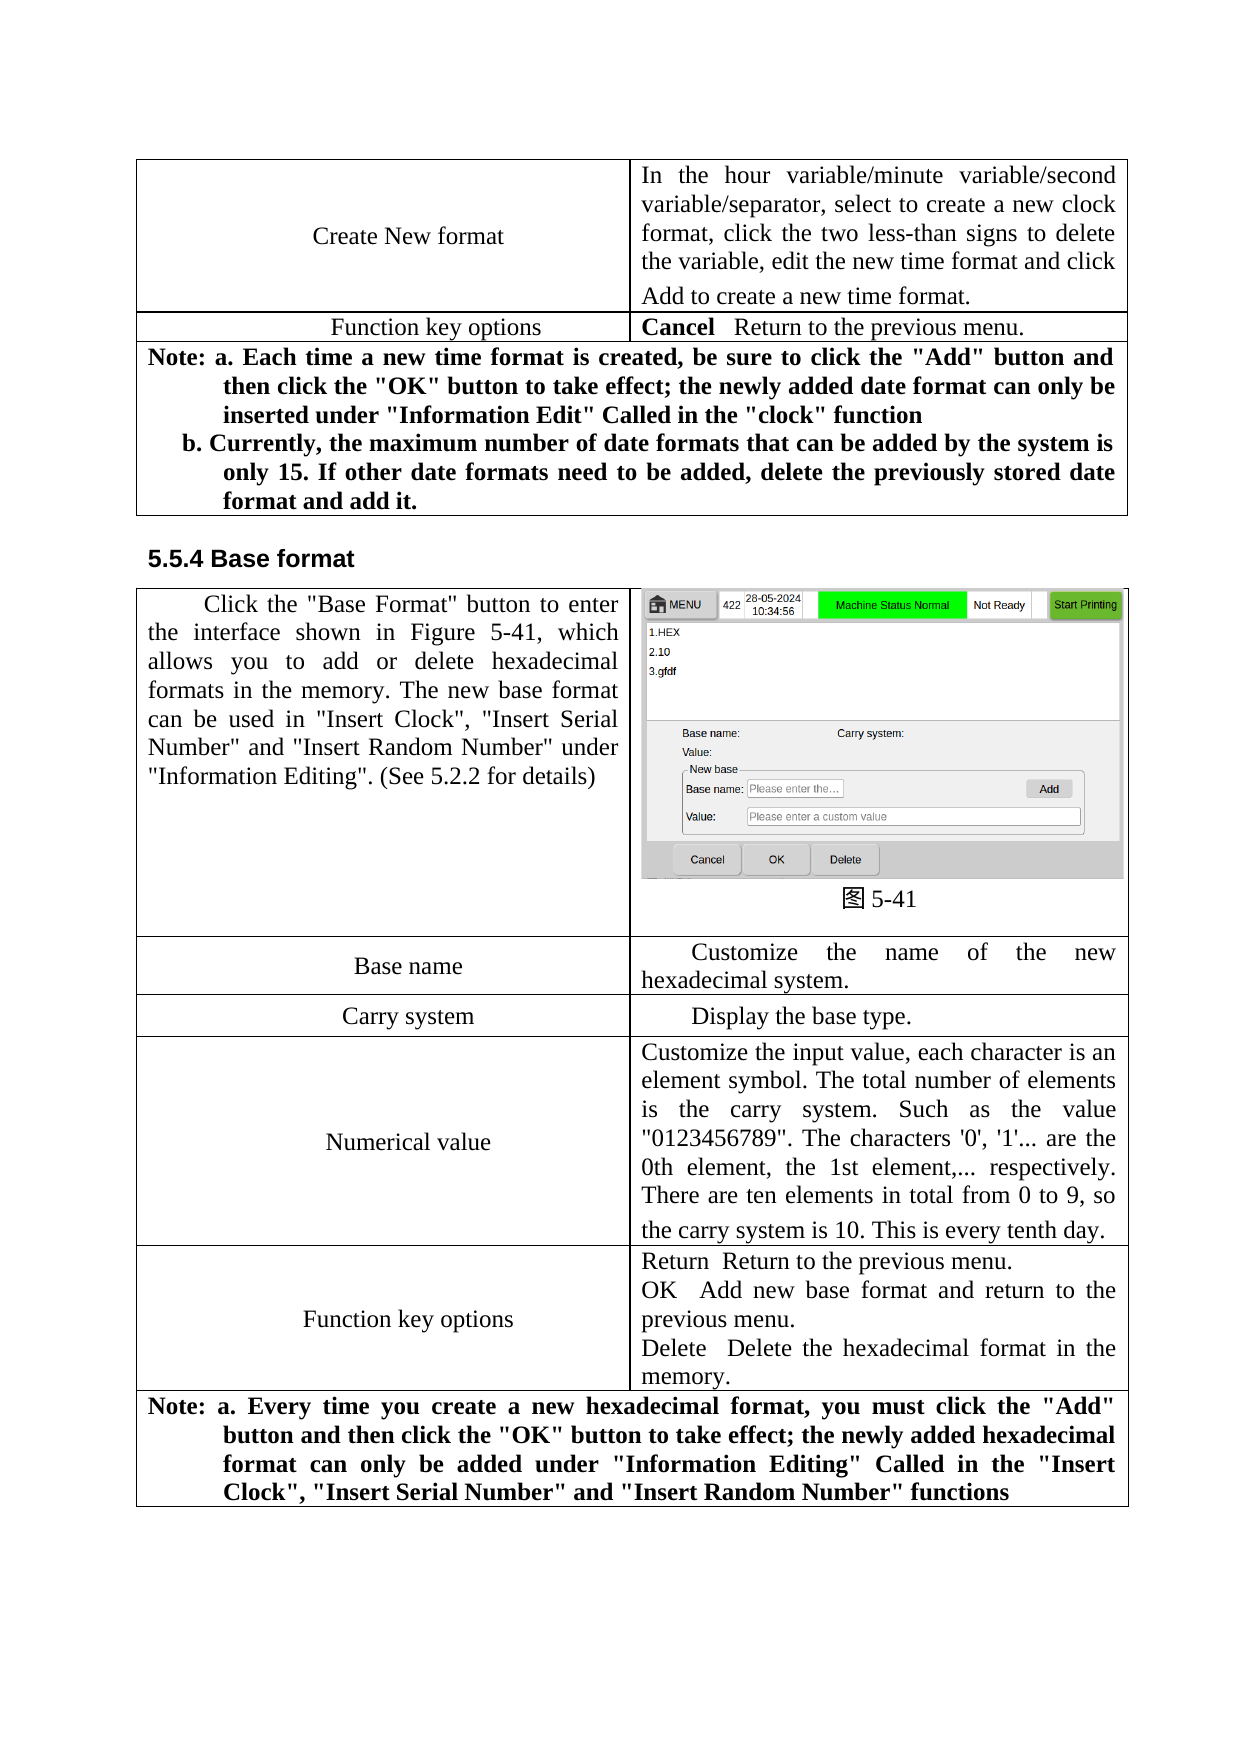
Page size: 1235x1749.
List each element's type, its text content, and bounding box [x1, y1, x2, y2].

table_cell Carry system [137, 995, 629, 1036]
table_cell Function key options [137, 1246, 629, 1390]
table_cell Customize the name of the new hexadecimal system. [631, 937, 1128, 994]
table_cell Customize the input value, each character is an element symbol. The total number of elements is the carry system. Such as the value "0123456789". The characters '0', '1'... are the 0th element, the 1st element,... respectively. There are ten elements in total from 0 to 9, so the carry system is 10. This is every tenth day. [631, 1037, 1128, 1245]
table_cell Note: a. Every time you create a new hexadecimal format, you must click the "Add" button and then click the "OK" button to take effect; the newly added hexadecimal format can only be added under "Information Editing" Called in the "Insert Clock", "Insert Serial Number" and "Insert Random Number" functions [137, 1391, 1128, 1506]
table_cell Base name [137, 937, 629, 994]
table_cell Function key options [137, 313, 629, 341]
table_cell Numerical value [137, 1037, 629, 1245]
subtitle 5.5.4 Base format [148, 544, 1116, 573]
table_header 图5-41 [631, 589, 1128, 936]
table_cell Display the base type. [631, 995, 1128, 1036]
table_cell Note: a. Each time a new time format is created, be sure to click the "Add" button and then click the "OK" button to take effect; the newly added date format can only be inserted under "Information Edit" Called in the "clock" function b. Currently, the maximum number of date formats that can be added by the system is only 15. If other date formats need to be added, delete the previously stored date format and add it. [137, 342, 1127, 515]
table_cell Create New format [137, 160, 629, 311]
table_cell Cancel Return to the previous menu. [631, 313, 1127, 341]
table_header Click the "Base Format" button to enter the interface shown in Figure 5-41, which allows you to add or delete hexadecimal formats in the memory. The new base format can be used in "Insert Clock", "Insert Serial Number" and "Insert Random Number" under "Information Editing". (See 5.2.2 for details) [137, 589, 629, 936]
table_cell In the hour variable/minute variable/second variable/separator, select to create a new clock format, click the two less-than signs to delete the variable, edit the new time format and click Add to create a new time format. [631, 160, 1127, 311]
picture [641, 588, 1124, 879]
table_cell Return Return to the previous menu. OK Add new base format and return to the previous menu. Delete Delete the hexadecimal format in the memory. [631, 1246, 1128, 1390]
